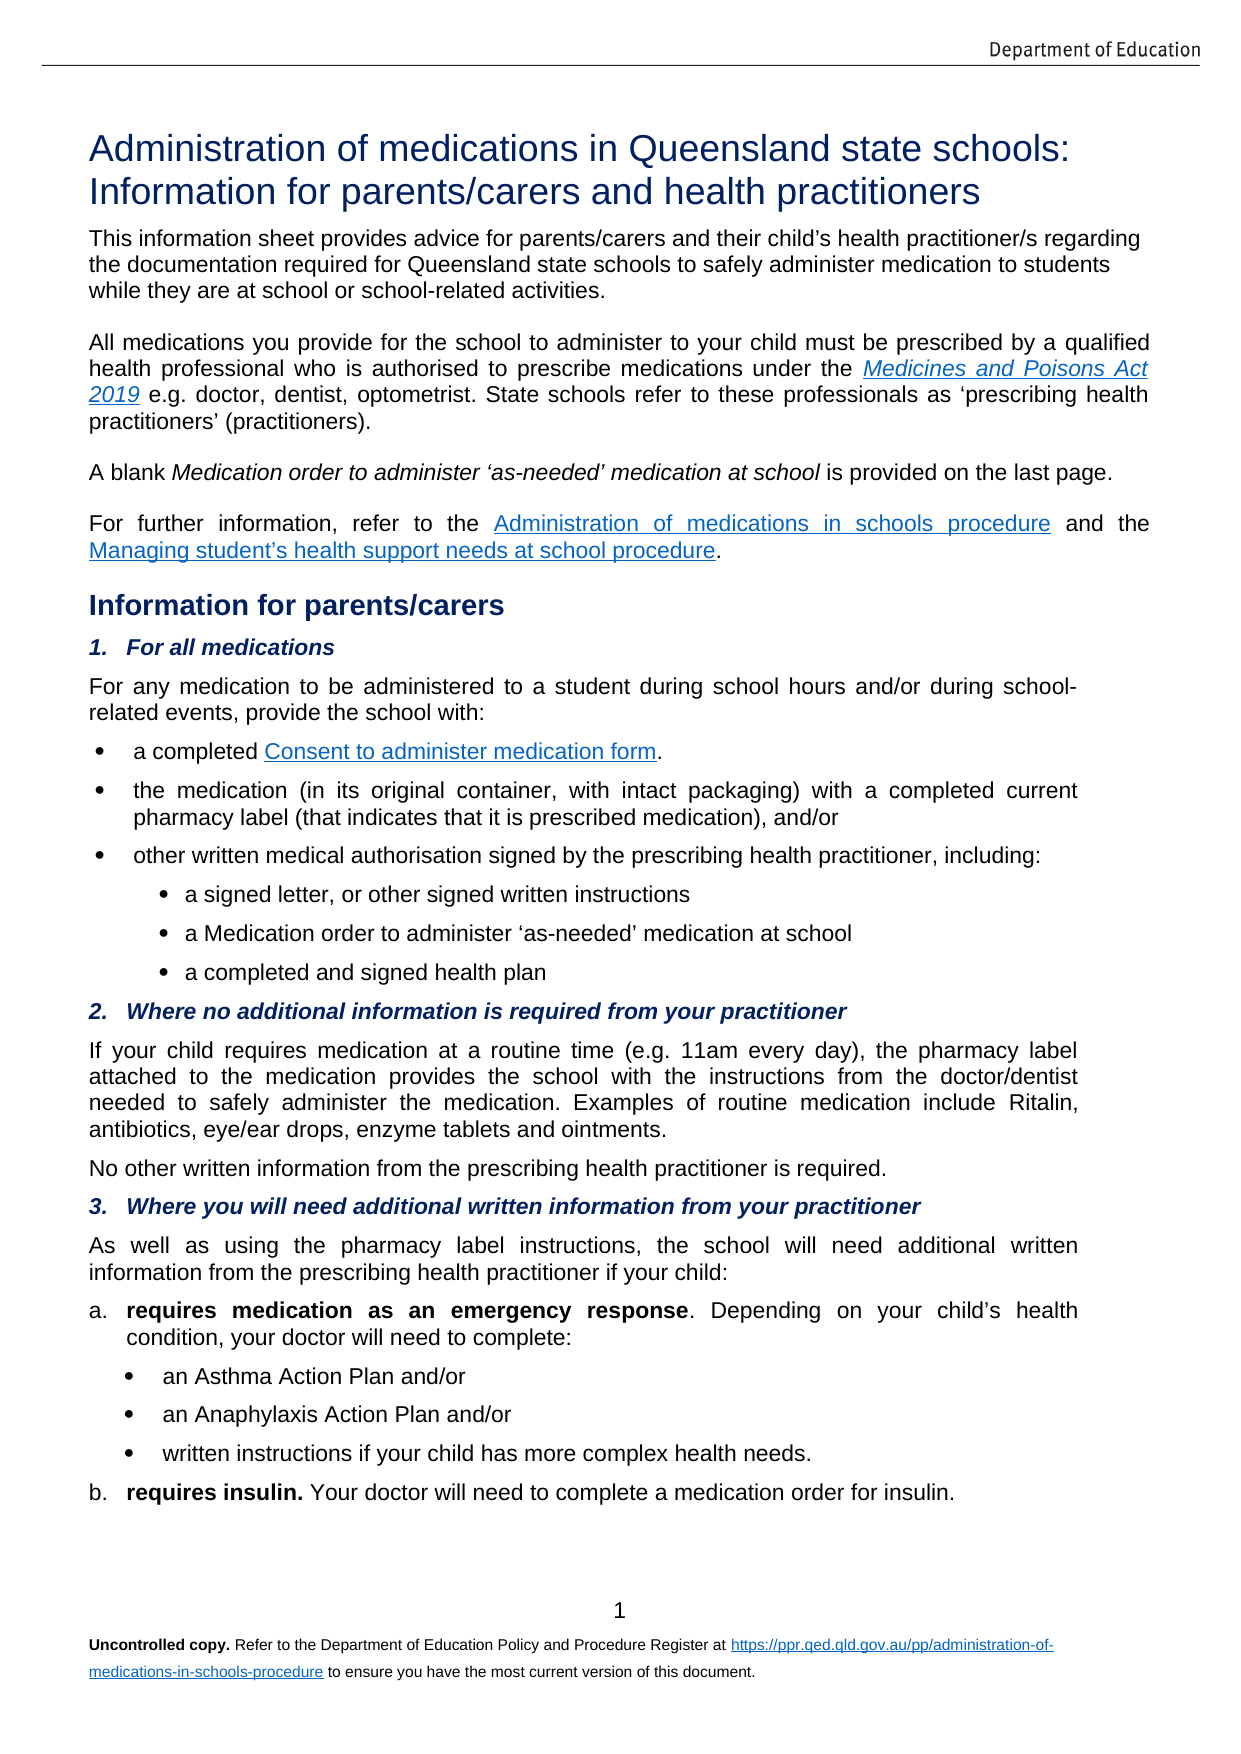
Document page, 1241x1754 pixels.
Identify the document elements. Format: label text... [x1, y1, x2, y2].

list an Asthma Action Plan and/or [125, 1363, 1078, 1389]
list For all medications [89, 634, 1078, 661]
text All medications you provide for the school to administer to your child must be prescribed by a qualified health professional who is authorised to prescribe medications under the Medicines and Poisons Act 2019 e.g. doctor, dentist, optometrist. State schools refer to these professionals as ‘prescribing health practitioners’ (practitioners). [89, 329, 1150, 434]
text As well as using the pharmacy label instructions, the school will need additional written information from the prescribing health practitioner if your child: [89, 1232, 1078, 1285]
text If your child requires medication at a routine time (e.g. 11am every day), the pharmacy label attached to the medication provides the school with the instructions from the doctor/dentist needed to safely administer the medication. Examples of routine medication include Ritalin, antibiotics, eye/ear drops, enzyme tablets and ointments. [89, 1037, 1078, 1142]
list other written medical authorisation signed by the prescribing health practitioner, including: [96, 842, 1078, 869]
text Administration of medications in Queensland state schools: Information for parents/carers and health practitioners [89, 126, 1150, 212]
text Information for parents/carers [89, 588, 1150, 622]
list an Anaphylaxis Action Plan and/or [125, 1401, 1078, 1428]
list a completed Consent to administer medication form. [96, 738, 1078, 764]
list requires insulin. Your doctor will need to complete a medication order for insulin. [89, 1479, 1078, 1506]
list a signed letter, or other signed written instructions [159, 881, 1078, 907]
text For further information, refer to the Administration of medications in schools procedure and the Managing student’s health support needs at school procedure. [89, 510, 1150, 563]
list written instructions if your child has more complex health needs. [125, 1440, 1078, 1467]
list a Medication order to administer ‘as-needed’ medication at school [159, 920, 1078, 946]
list a completed and signed health plan [159, 959, 1078, 985]
text This information sheet provides advice for parents/carers and their child’s health practitioner/s regarding the documentation required for Queensland state schools to safely administer medication to students while they are at school or school-related activities. [89, 224, 1150, 304]
list Where no additional information is required from your practitioner [89, 998, 1078, 1024]
text For any medication to be administered to a student during school hours and/or during school-related events, provide the school with: [89, 673, 1078, 726]
list the medication (in its original container, with intact packaging) with a completed current pharmacy label (that indicates that it is prescribed medication), and/or [96, 777, 1078, 830]
list Where you will need additional written information from your practitioner [89, 1193, 1078, 1220]
list requires medication as an emergency response. Depending on your child’s health condition, your doctor will need to complete: [89, 1297, 1078, 1350]
picture [0, 0, 1241, 83]
text No other written information from the prescribing health practitioner is required. [89, 1154, 1078, 1181]
text A blank Medication order to administer ‘as-needed’ medication at school is provided on the last page. [89, 459, 1150, 485]
